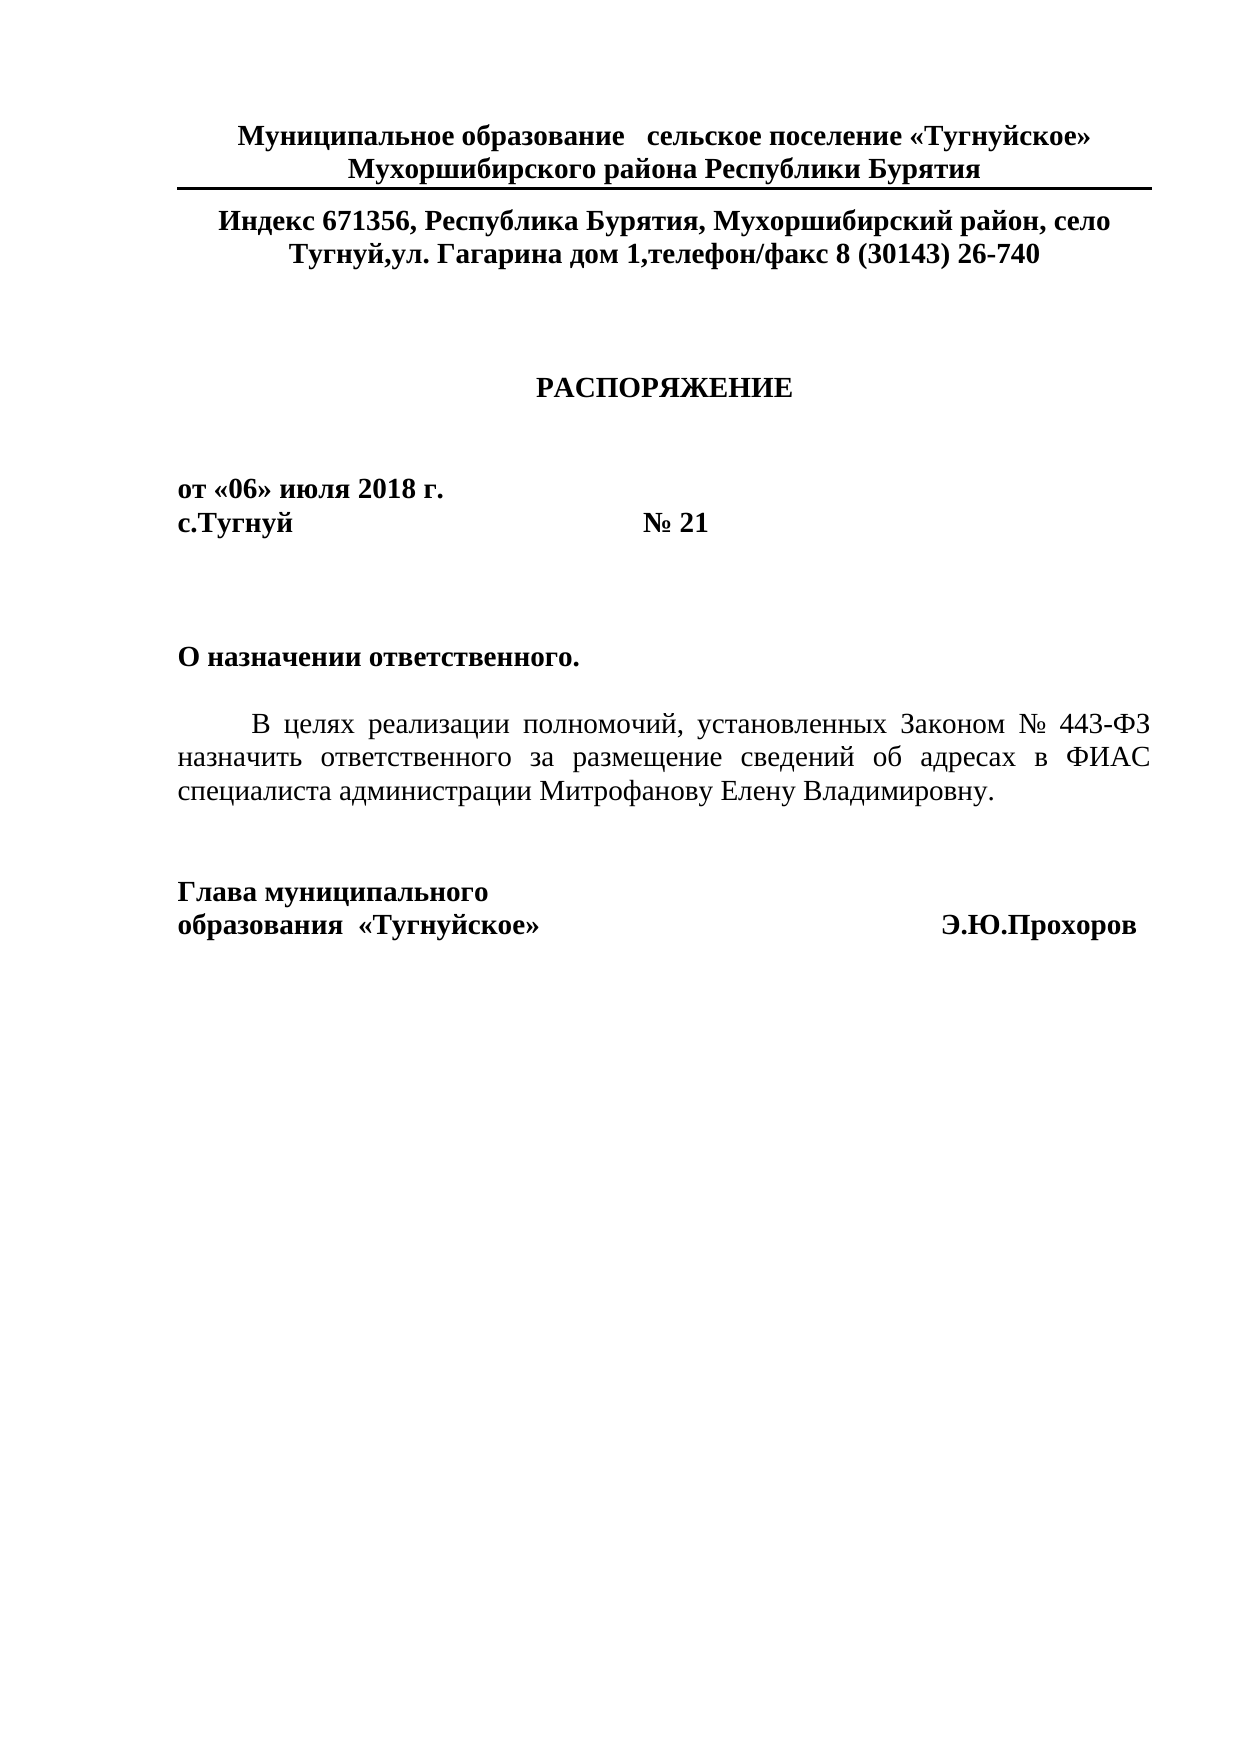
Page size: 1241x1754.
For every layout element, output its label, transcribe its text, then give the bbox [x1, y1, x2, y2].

text О назначении ответственного. [177, 639, 1152, 672]
text Муниципальное образование сельское поселение «Тугнуйское» [177, 118, 1152, 152]
text Мухоршибирского района Республики Бурятия [177, 152, 1152, 187]
text РАСПОРЯЖЕНИЕ [177, 371, 1152, 404]
text Глава муниципального [177, 874, 1152, 907]
text с.Тугнуй № 21 [177, 505, 1152, 538]
text В целях реализации полномочий, установленных Законом № 443-ФЗ назначить ответственного за размещение сведений об адресах в ФИАС специалиста администрации Митрофанову Елену Владимировну. [177, 706, 1152, 807]
text образования «Тугнуйское» Э.Ю.Прохоров [177, 907, 1152, 941]
text Индекс 671356, Республика Бурятия, Мухоршибирский район, село Тугнуй,ул. Гагарина дом 1,телефон/факс 8 (30143) 26-740 [177, 203, 1152, 270]
text от «06» июля 2018 г. [177, 471, 1152, 505]
